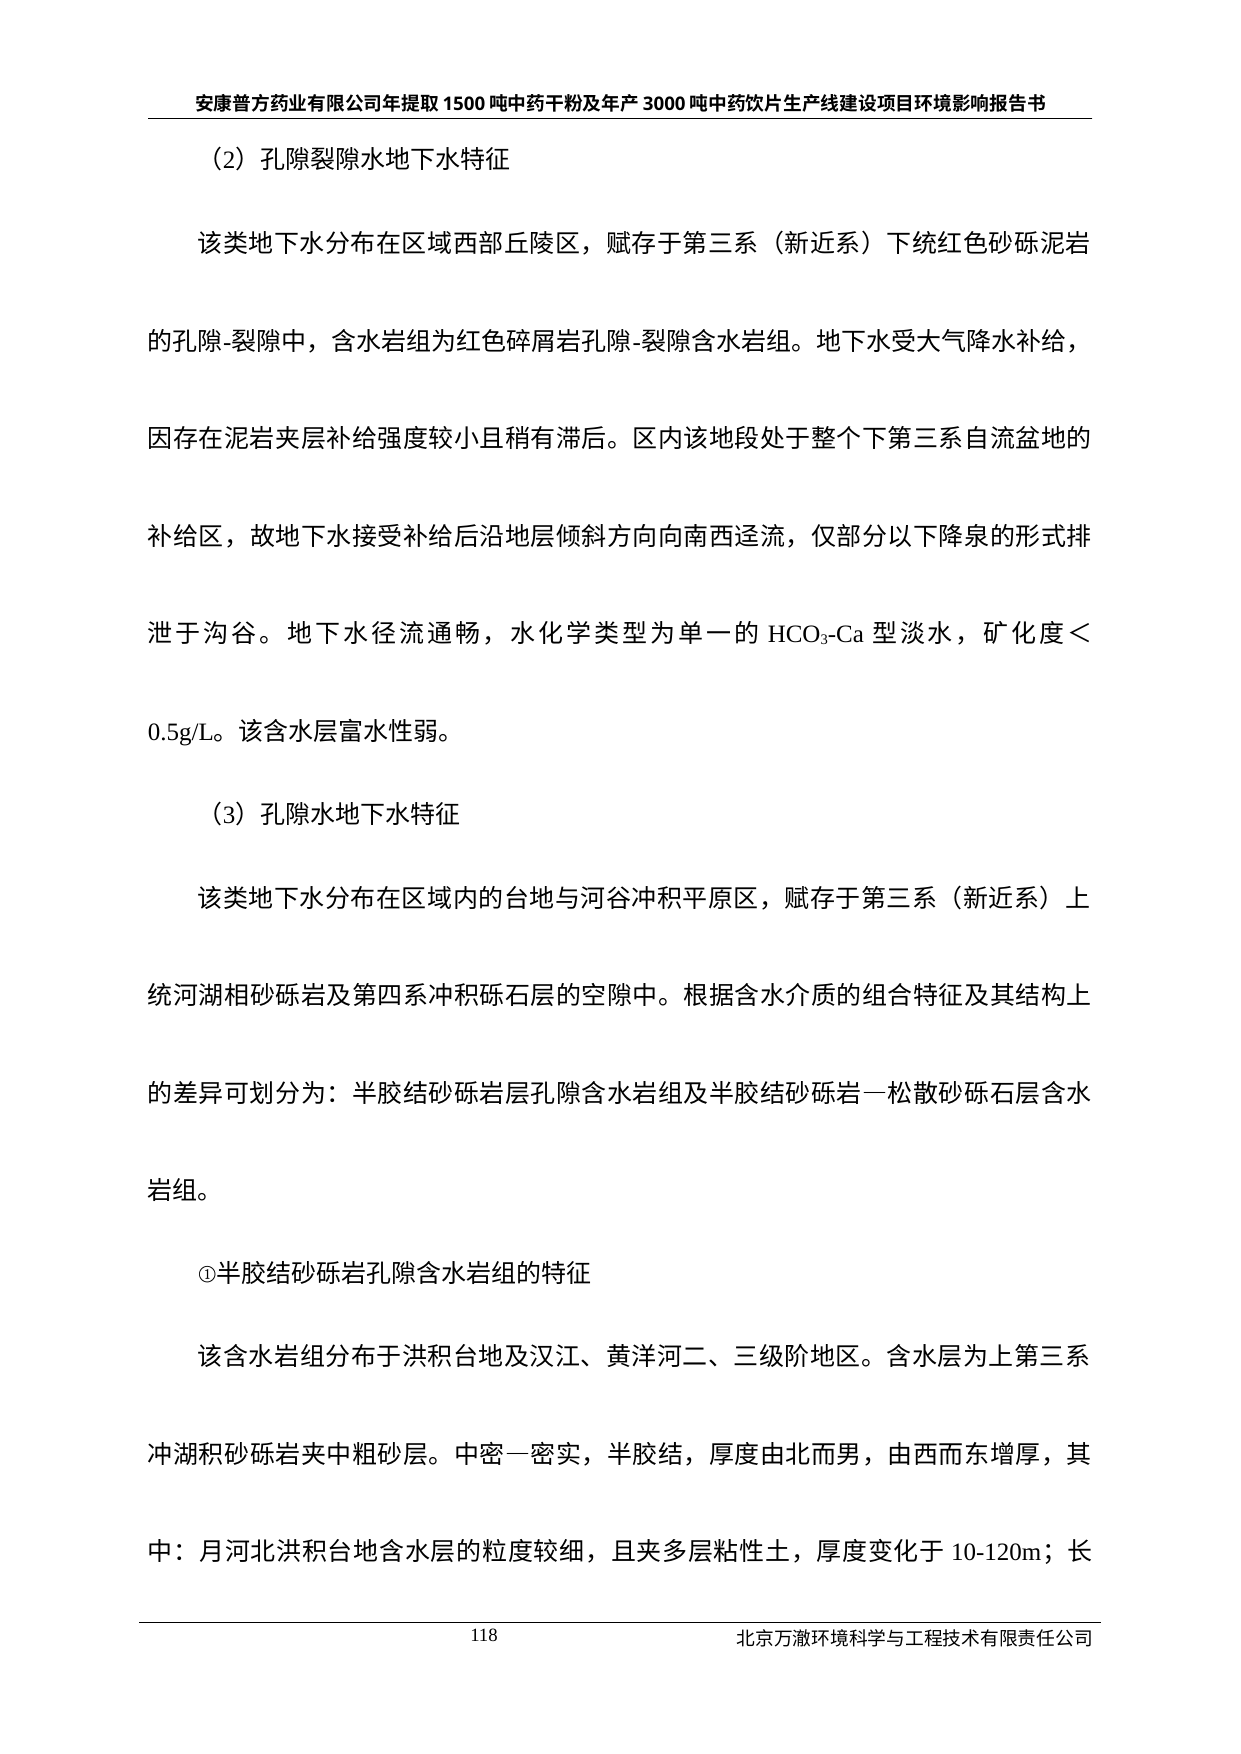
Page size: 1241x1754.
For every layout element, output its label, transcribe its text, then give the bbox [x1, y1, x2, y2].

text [148, 1322, 1092, 1582]
text （2）孔隙裂隙水地下水特征 [148, 126, 1092, 191]
text 该类地下水分布在区域西部丘陵区，赋存于第三系（新近系）下统红色砂砾泥岩的孔隙-裂隙中，含水岩组为红色碎屑岩孔隙-裂隙含水岩组。地下水受大气降水补给，因存在泥岩夹层补给强度较小且稍有滞后。区内该地段处于整个下第三系自流盆地的补给区，故地下水接受补给后沿地层倾斜方向向南西迳流，仅部分以下降泉的形式排泄于沟谷。地下水径流通畅，水化学类型为单一的HCO3-Ca型淡水，矿化度＜0.5g/L。该含水层富水性弱。 [148, 209, 1092, 762]
text 该类地下水分布在区域内的台地与河谷冲积平原区，赋存于第三系（新近系）上统河湖相砂砾岩及第四系冲积砾石层的空隙中。根据含水介质的组合特征及其结构上的差异可划分为：半胶结砂砾岩层孔隙含水岩组及半胶结砂砾岩—松散砂砾石层含水岩组。 [148, 864, 1092, 1221]
text ①半胶结砂砾岩孔隙含水岩组的特征 [148, 1239, 1092, 1304]
text （3）孔隙水地下水特征 [148, 780, 1092, 845]
